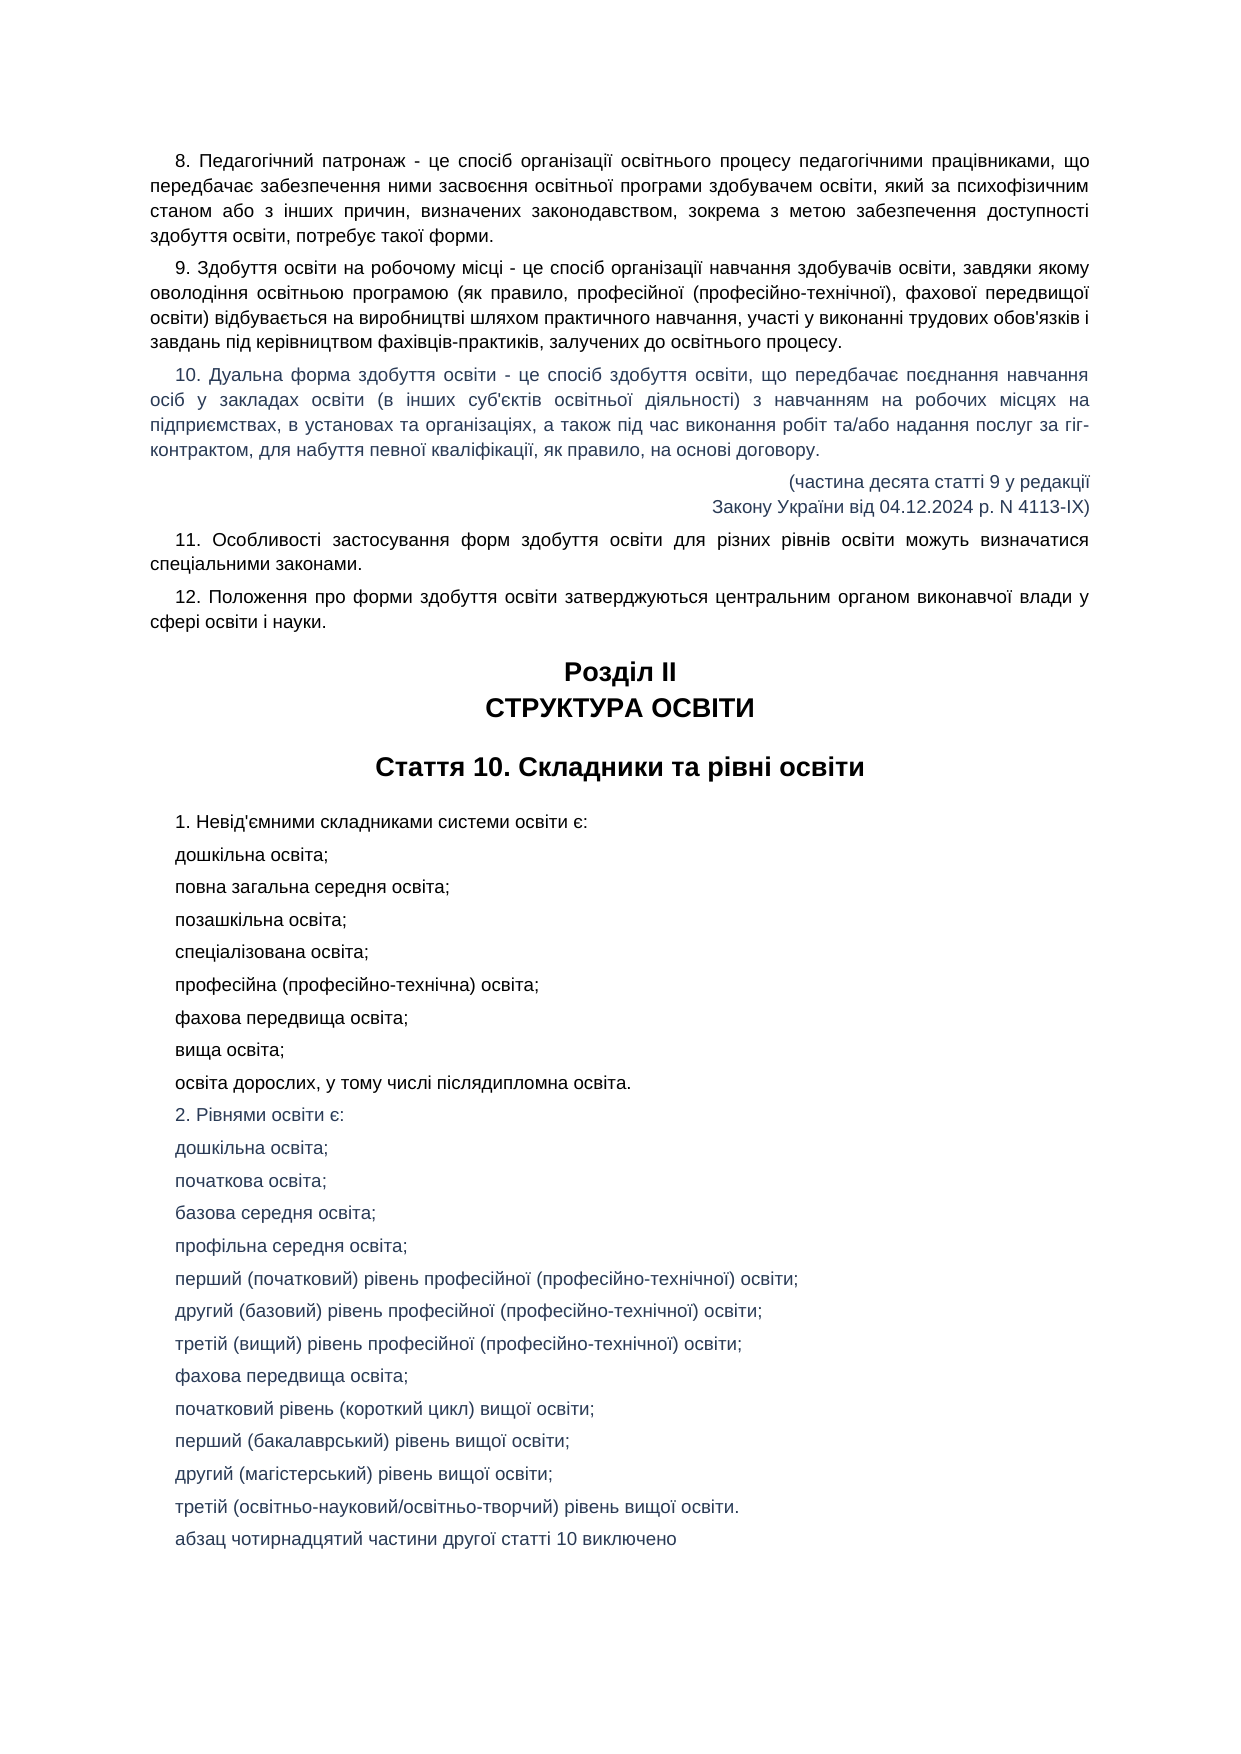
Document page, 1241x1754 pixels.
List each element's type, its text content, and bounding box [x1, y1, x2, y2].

text 1. Невід'ємними складниками системи освіти є: [150, 811, 1090, 832]
text повна загальна середня освіта; [150, 876, 1090, 898]
text базова середня освіта; [150, 1202, 1090, 1224]
text (частина десята статті 9 у редакції Закону України від 04.12.2024 р. N 4113-IX) [150, 471, 1090, 517]
text фахова передвища освіта; [150, 1365, 1090, 1387]
text другий (магістерський) рівень вищої освіти; [150, 1463, 1090, 1484]
text профільна середня освіта; [150, 1235, 1090, 1256]
text професійна (професійно-технічна) освіта; [150, 974, 1090, 995]
text дошкільна освіта; [150, 843, 1090, 865]
text 9. Здобуття освіти на робочому місці - це спосіб організації навчання здобувачів освіти, завдяки якому оволодіння освітньою програмою (як правило, професійної (професійно-технічної), фахової передвищої освіти) відбувається на виробництві шляхом практичного навчання, участі у виконанні трудових обов'язків і завдань під керівництвом фахівців-практиків, залучених до освітнього процесу. [150, 257, 1090, 353]
text перший (початковий) рівень професійної (професійно-технічної) освіти; [150, 1267, 1090, 1289]
text вища освіта; [150, 1039, 1090, 1061]
text третій (вищий) рівень професійної (професійно-технічної) освіти; [150, 1332, 1090, 1354]
text другий (базовий) рівень професійної (професійно-технічної) освіти; [150, 1300, 1090, 1321]
text фахова передвища освіта; [150, 1006, 1090, 1028]
text позашкільна освіта; [150, 909, 1090, 930]
text дошкільна освіта; [150, 1137, 1090, 1158]
text перший (бакалаврський) рівень вищої освіти; [150, 1430, 1090, 1452]
text 2. Рівнями освіти є: [150, 1104, 1090, 1126]
text абзац чотирнадцятий частини другої статті 10 виключено [150, 1528, 1090, 1550]
text спеціалізована освіта; [150, 941, 1090, 963]
subtitle Розділ II СТРУКТУРА ОСВІТИ [150, 656, 1090, 723]
text початковий рівень (короткий цикл) вищої освіти; [150, 1398, 1090, 1419]
text 12. Положення про форми здобуття освіти затверджуються центральним органом виконавчої влади у сфері освіти і науки. [150, 586, 1090, 632]
text 10. Дуальна форма здобуття освіти - це спосіб здобуття освіти, що передбачає поєднання навчання осіб у закладах освіти (в інших суб'єктів освітньої діяльності) з навчанням на робочих місцях на підприємствах, в установах та організаціях, а також під час виконання робіт та/або надання послуг за гіг-контрактом, для набуття певної кваліфікації, як правило, на основі договору. [150, 364, 1090, 460]
text 11. Особливості застосування форм здобуття освіти для різних рівнів освіти можуть визначатися спеціальними законами. [150, 528, 1090, 575]
text 8. Педагогічний патронаж - це спосіб організації освітнього процесу педагогічними працівниками, що передбачає забезпечення ними засвоєння освітньої програми здобувачем освіти, який за психофізичним станом або з інших причин, визначених законодавством, зокрема з метою забезпечення доступності здобуття освіти, потребує такої форми. [150, 150, 1090, 246]
text третій (освітньо-науковий/освітньо-творчий) рівень вищої освіти. [150, 1496, 1090, 1517]
text початкова освіта; [150, 1169, 1090, 1191]
subtitle Стаття 10. Складники та рівні освіти [150, 751, 1090, 783]
text освіта дорослих, у тому числі післядипломна освіта. [150, 1072, 1090, 1093]
